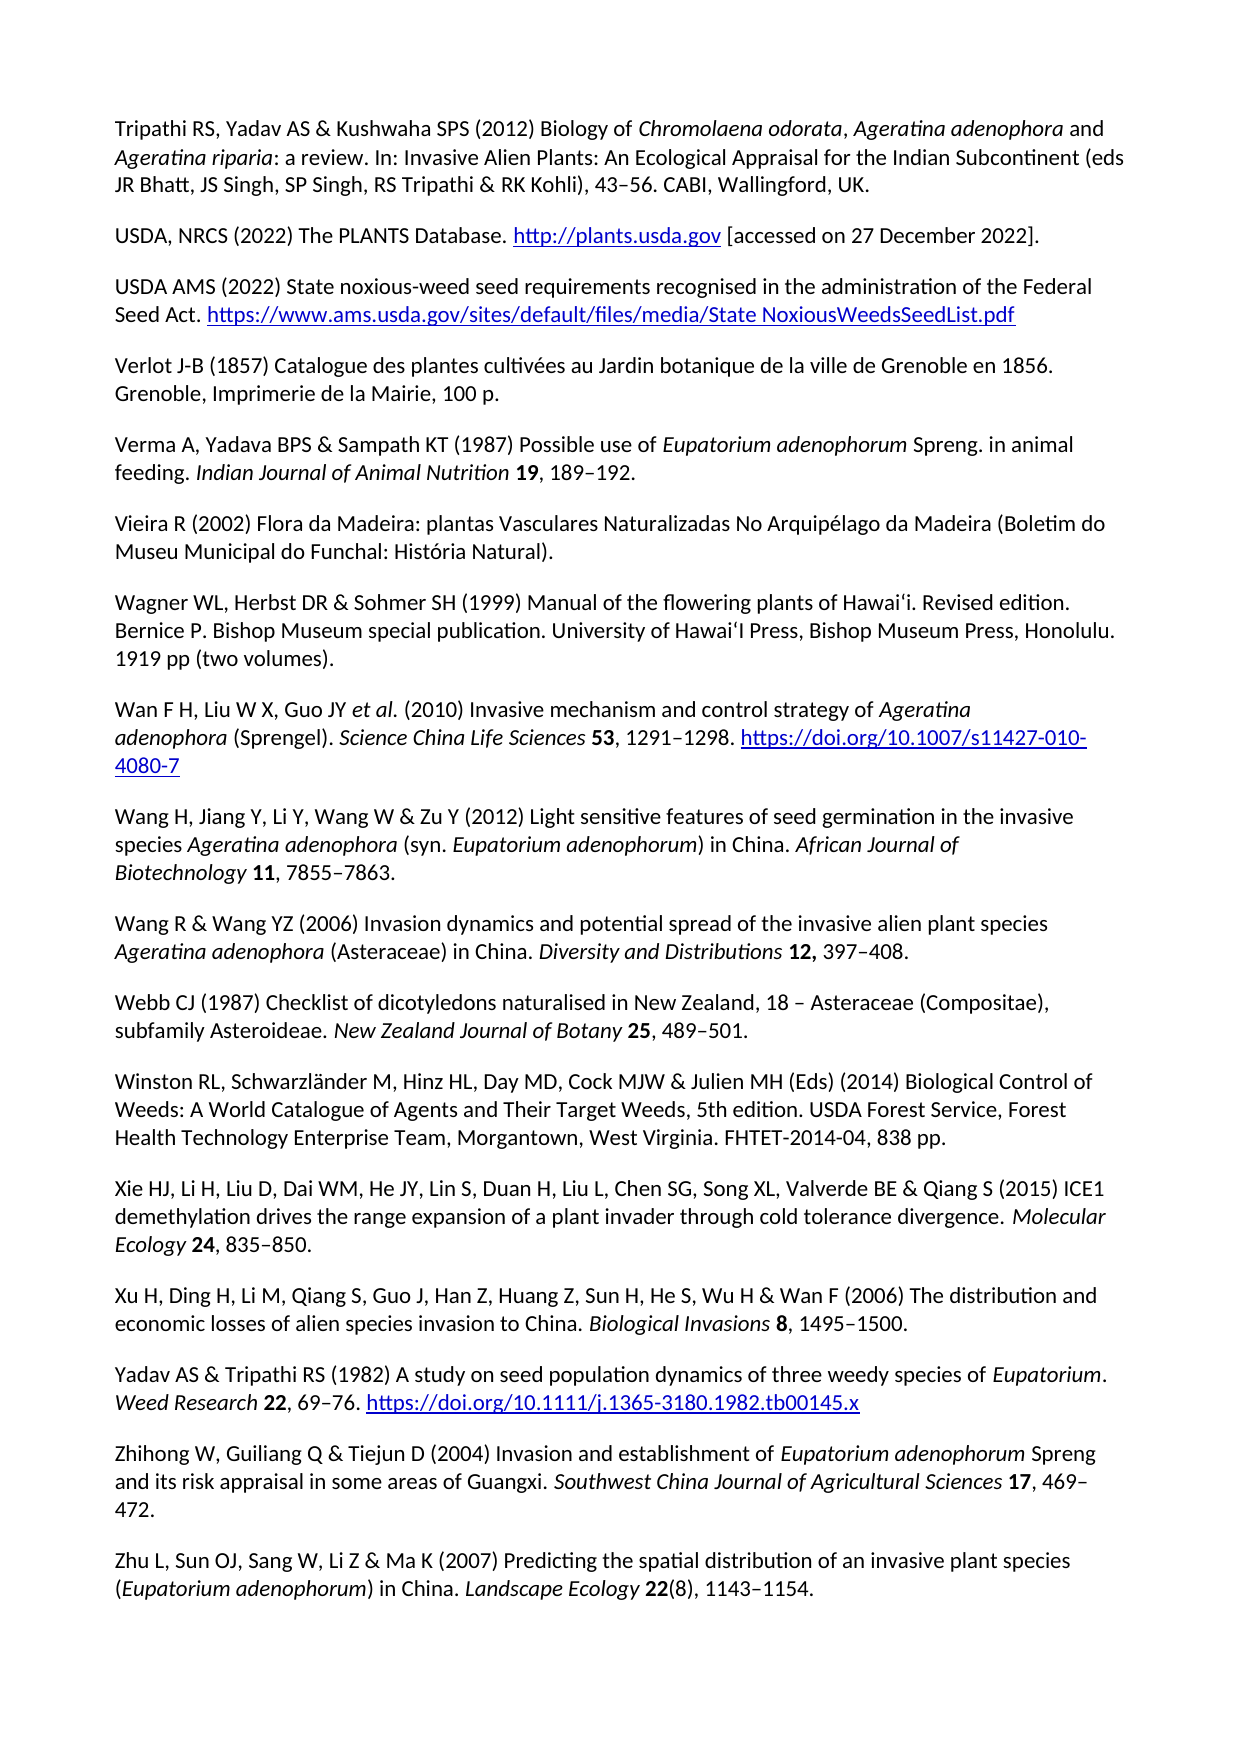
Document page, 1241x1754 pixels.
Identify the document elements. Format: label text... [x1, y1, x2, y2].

text USDA, NRCS (2022) The PLANTS Database. http://plants.usda.gov [accessed on 27 December 2022]. [114, 222, 1126, 249]
text Wang R & Wang YZ (2006) Invasion dynamics and potential spread of the invasive alien plant species Ageratina adenophora (Asteraceae) in China. Diversity and Distributions 12, 397–408. [114, 909, 1126, 965]
text Winston RL, Schwarzländer M, Hinz HL, Day MD, Cock MJW & Julien MH (Eds) (2014) Biological Control of Weeds: A World Catalogue of Agents and Their Target Weeds, 5th edition. USDA Forest Service, Forest Health Technology Enterprise Team, Morgantown, West Virginia. FHTET-2014-04, 838 pp. [114, 1067, 1126, 1151]
text Vieira R (2002) Flora da Madeira: plantas Vasculares Naturalizadas No Arquipélago da Madeira (Boletim do Museu Municipal do Funchal: História Natural). [114, 509, 1126, 565]
text Yadav AS & Tripathi RS (1982) A study on seed population dynamics of three weedy species of Eupatorium. Weed Research 22, 69–76. https://doi.org/10.1111/j.1365-3180.1982.tb00145.x [114, 1360, 1126, 1416]
text Zhu L, Sun OJ, Sang W, Li Z & Ma K (2007) Predicting the spatial distribution of an invasive plant species (Eupatorium adenophorum) in China. Landscape Ecology 22(8), 1143–1154. [114, 1546, 1126, 1602]
text USDA AMS (2022) State noxious-weed seed requirements recognised in the administration of the Federal Seed Act. https://www.ams.usda.gov/sites/default/files/media/State NoxiousWeedsSeedList.pdf [114, 272, 1126, 328]
text Tripathi RS, Yadav AS & Kushwaha SPS (2012) Biology of Chromolaena odorata, Ageratina adenophora and Ageratina riparia: a review. In: Invasive Alien Plants: An Ecological Appraisal for the Indian Subcontinent (eds JR Bhatt, JS Singh, SP Singh, RS Tripathi & RK Kohli), 43–56. CABI, Wallingford, UK. [114, 114, 1126, 199]
text Verlot J-B (1857) Catalogue des plantes cultivées au Jardin botanique de la ville de Grenoble en 1856. Grenoble, Imprimerie de la Mairie, 100 p. [114, 351, 1126, 407]
text Xie HJ, Li H, Liu D, Dai WM, He JY, Lin S, Duan H, Liu L, Chen SG, Song XL, Valverde BE & Qiang S (2015) ICE1 demethylation drives the range expansion of a plant invader through cold tolerance divergence. Molecular Ecology 24, 835–850. [114, 1174, 1126, 1258]
text Zhihong W, Guiliang Q & Tiejun D (2004) Invasion and establishment of Eupatorium adenophorum Spreng and its risk appraisal in some areas of Guangxi. Southwest China Journal of Agricultural Sciences 17, 469–472. [114, 1439, 1126, 1523]
text Xu H, Ding H, Li M, Qiang S, Guo J, Han Z, Huang Z, Sun H, He S, Wu H & Wan F (2006) The distribution and economic losses of alien species invasion to China. Biological Invasions 8, 1495–1500. [114, 1281, 1126, 1337]
text Wang H, Jiang Y, Li Y, Wang W & Zu Y (2012) Light sensitive features of seed germination in the invasive species Ageratina adenophora (syn. Eupatorium adenophorum) in China. African Journal of Biotechnology 11, 7855–7863. [114, 802, 1126, 886]
text Wagner WL, Herbst DR & Sohmer SH (1999) Manual of the flowering plants of Hawaiʻi. Revised edition. Bernice P. Bishop Museum special publication. University of Hawai‘I Press, Bishop Museum Press, Honolulu. 1919 pp (two volumes). [114, 588, 1126, 672]
text Wan F H, Liu W X, Guo JY et al. (2010) Invasive mechanism and control strategy of Ageratina adenophora (Sprengel). Science China Life Sciences 53, 1291–1298. https://doi.org/10.1007/s11427-010-4080-7 [114, 695, 1126, 779]
text Webb CJ (1987) Checklist of dicotyledons naturalised in New Zealand, 18 – Asteraceae (Compositae), subfamily Asteroideae. New Zealand Journal of Botany 25, 489–501. [114, 988, 1126, 1044]
text Verma A, Yadava BPS & Sampath KT (1987) Possible use of Eupatorium adenophorum Spreng. in animal feeding. Indian Journal of Animal Nutrition 19, 189–192. [114, 430, 1126, 486]
